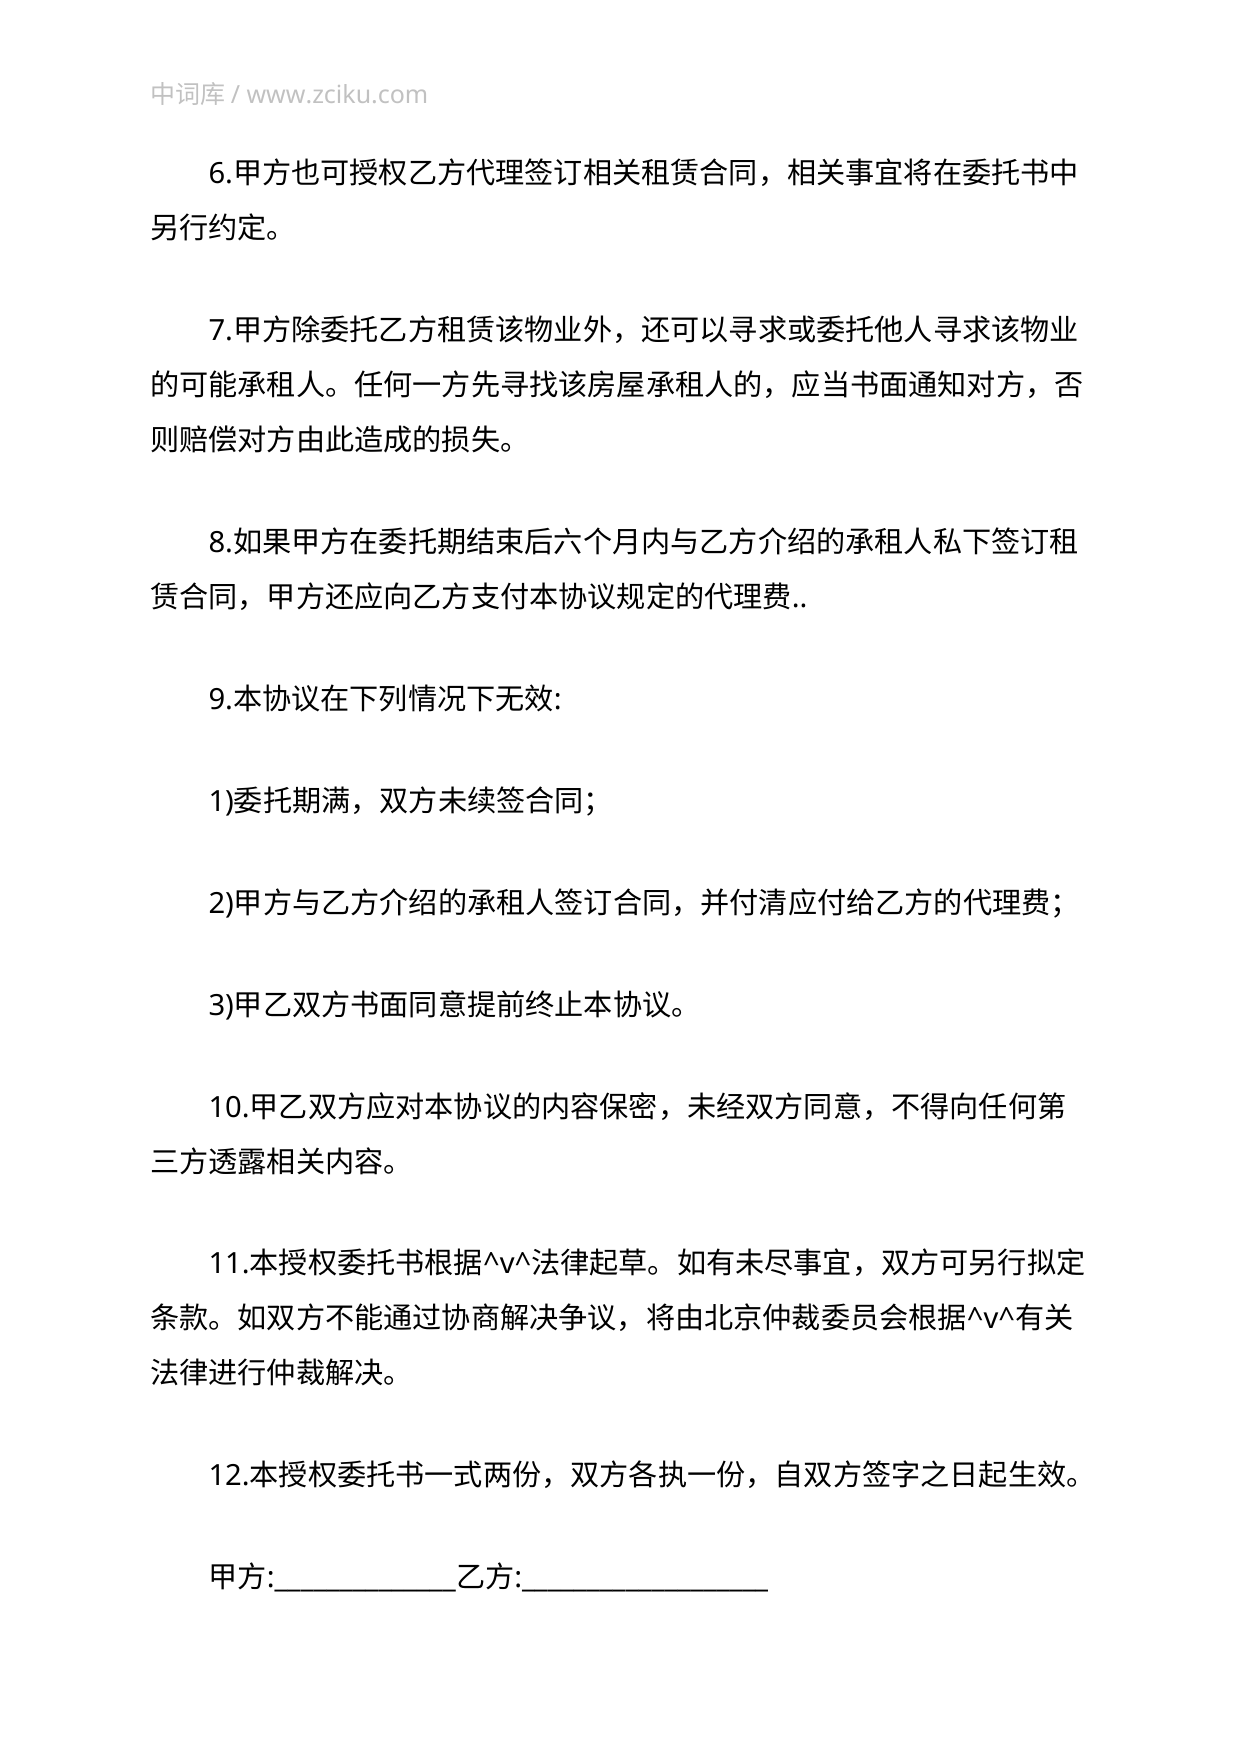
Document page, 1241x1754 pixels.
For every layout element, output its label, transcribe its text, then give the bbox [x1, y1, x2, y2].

text 11.本授权委托书根据^v^法律起草。如有未尽事宜，双方可另行拟定条款。如双方不能通过协商解决争议，将由北京仲裁委员会根据^v^有关法律进行仲裁解决。 [150, 1240, 1090, 1392]
text 1)委托期满，双方未续签合同； [150, 777, 1090, 820]
text 9.本协议在下列情况下无效: [150, 675, 1090, 718]
text 2)甲方与乙方介绍的承租人签订合同，并付清应付给乙方的代理费； [150, 879, 1090, 922]
text 8.如果甲方在委托期结束后六个月内与乙方介绍的承租人私下签订租赁合同，甲方还应向乙方支付本协议规定的代理费.. [150, 518, 1090, 616]
text 12.本授权委托书一式两份，双方各执一份，自双方签字之日起生效。 [150, 1452, 1090, 1494]
text 甲方:______________乙方:___________________ [150, 1554, 1090, 1596]
text 3)甲乙双方书面同意提前终止本协议。 [150, 981, 1090, 1024]
text 6.甲方也可授权乙方代理签订相关租赁合同，相关事宜将在委托书中另行约定。 [150, 150, 1090, 247]
text 7.甲方除委托乙方租赁该物业外，还可以寻求或委托他人寻求该物业的可能承租人。任何一方先寻找该房屋承租人的，应当书面通知对方，否则赔偿对方由此造成的损失。 [150, 307, 1090, 459]
text 10.甲乙双方应对本协议的内容保密，未经双方同意，不得向任何第三方透露相关内容。 [150, 1083, 1090, 1181]
